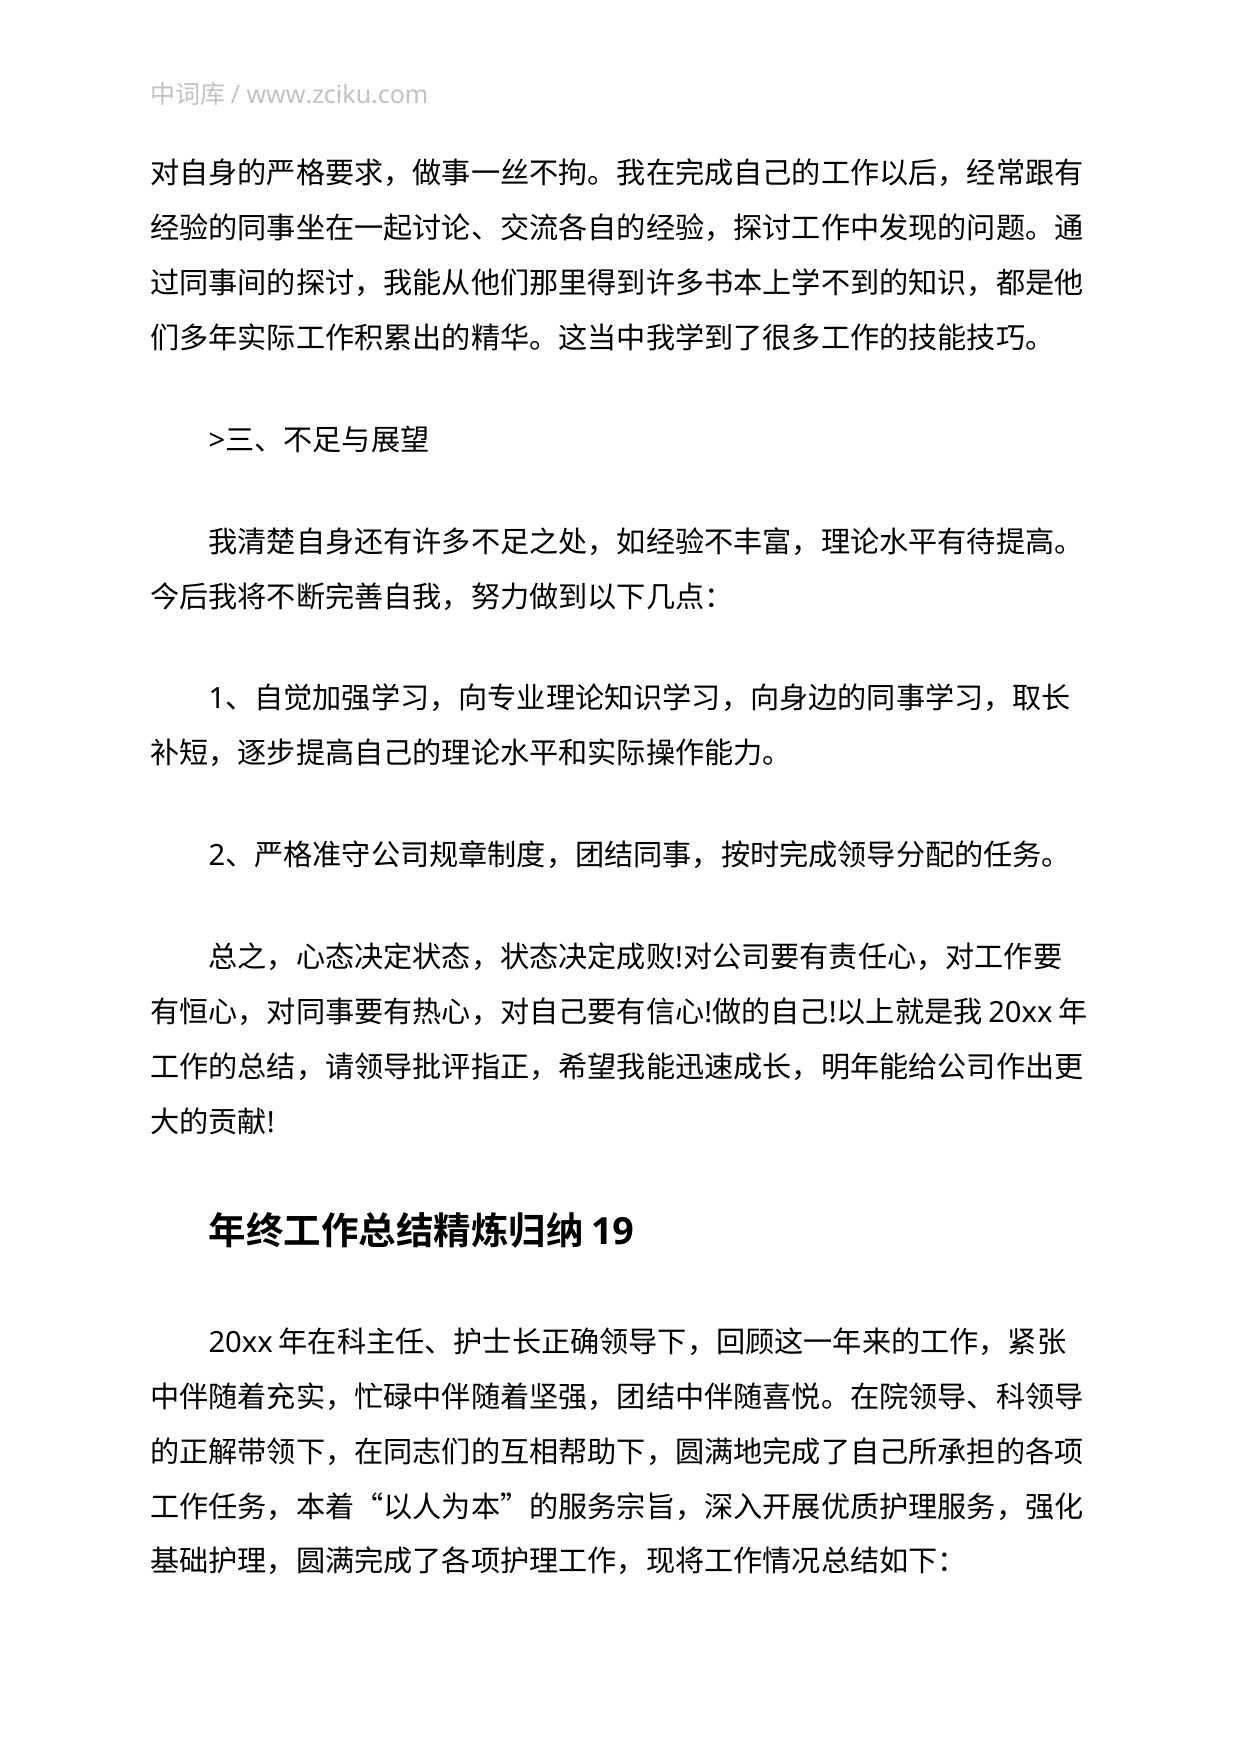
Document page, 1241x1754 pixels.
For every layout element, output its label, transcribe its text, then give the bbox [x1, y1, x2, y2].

text 我清楚自身还有许多不足之处，如经验不丰富，理论水平有待提高。今后我将不断完善自我，努力做到以下几点： [150, 518, 1090, 616]
text 2、严格准守公司规章制度，团结同事，按时完成领导分配的任务。 [150, 832, 1090, 874]
text 年终工作总结精炼归纳19 [150, 1201, 1090, 1255]
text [150, 150, 1090, 357]
text >三、不足与展望 [150, 416, 1090, 459]
text 20xx年在科主任、护士长正确领导下，回顾这一年来的工作，紧张中伴随着充实，忙碌中伴随着坚强，团结中伴随喜悦。在院领导、科领导的正解带领下，在同志们的互相帮助下，圆满地完成了自己所承担的各项工作任务，本着“以人为本”的服务宗旨，深入开展优质护理服务，强化基础护理，圆满完成了各项护理工作，现将工作情况总结如下： [150, 1318, 1090, 1580]
text 总之，心态决定状态，状态决定成败!对公司要有责任心，对工作要有恒心，对同事要有热心，对自己要有信心!做的自己!以上就是我20xx年工作的总结，请领导批评指正，希望我能迅速成长，明年能给公司作出更大的贡献! [150, 934, 1090, 1141]
text 1、自觉加强学习，向专业理论知识学习，向身边的同事学习，取长补短，逐步提高自己的理论水平和实际操作能力。 [150, 675, 1090, 772]
